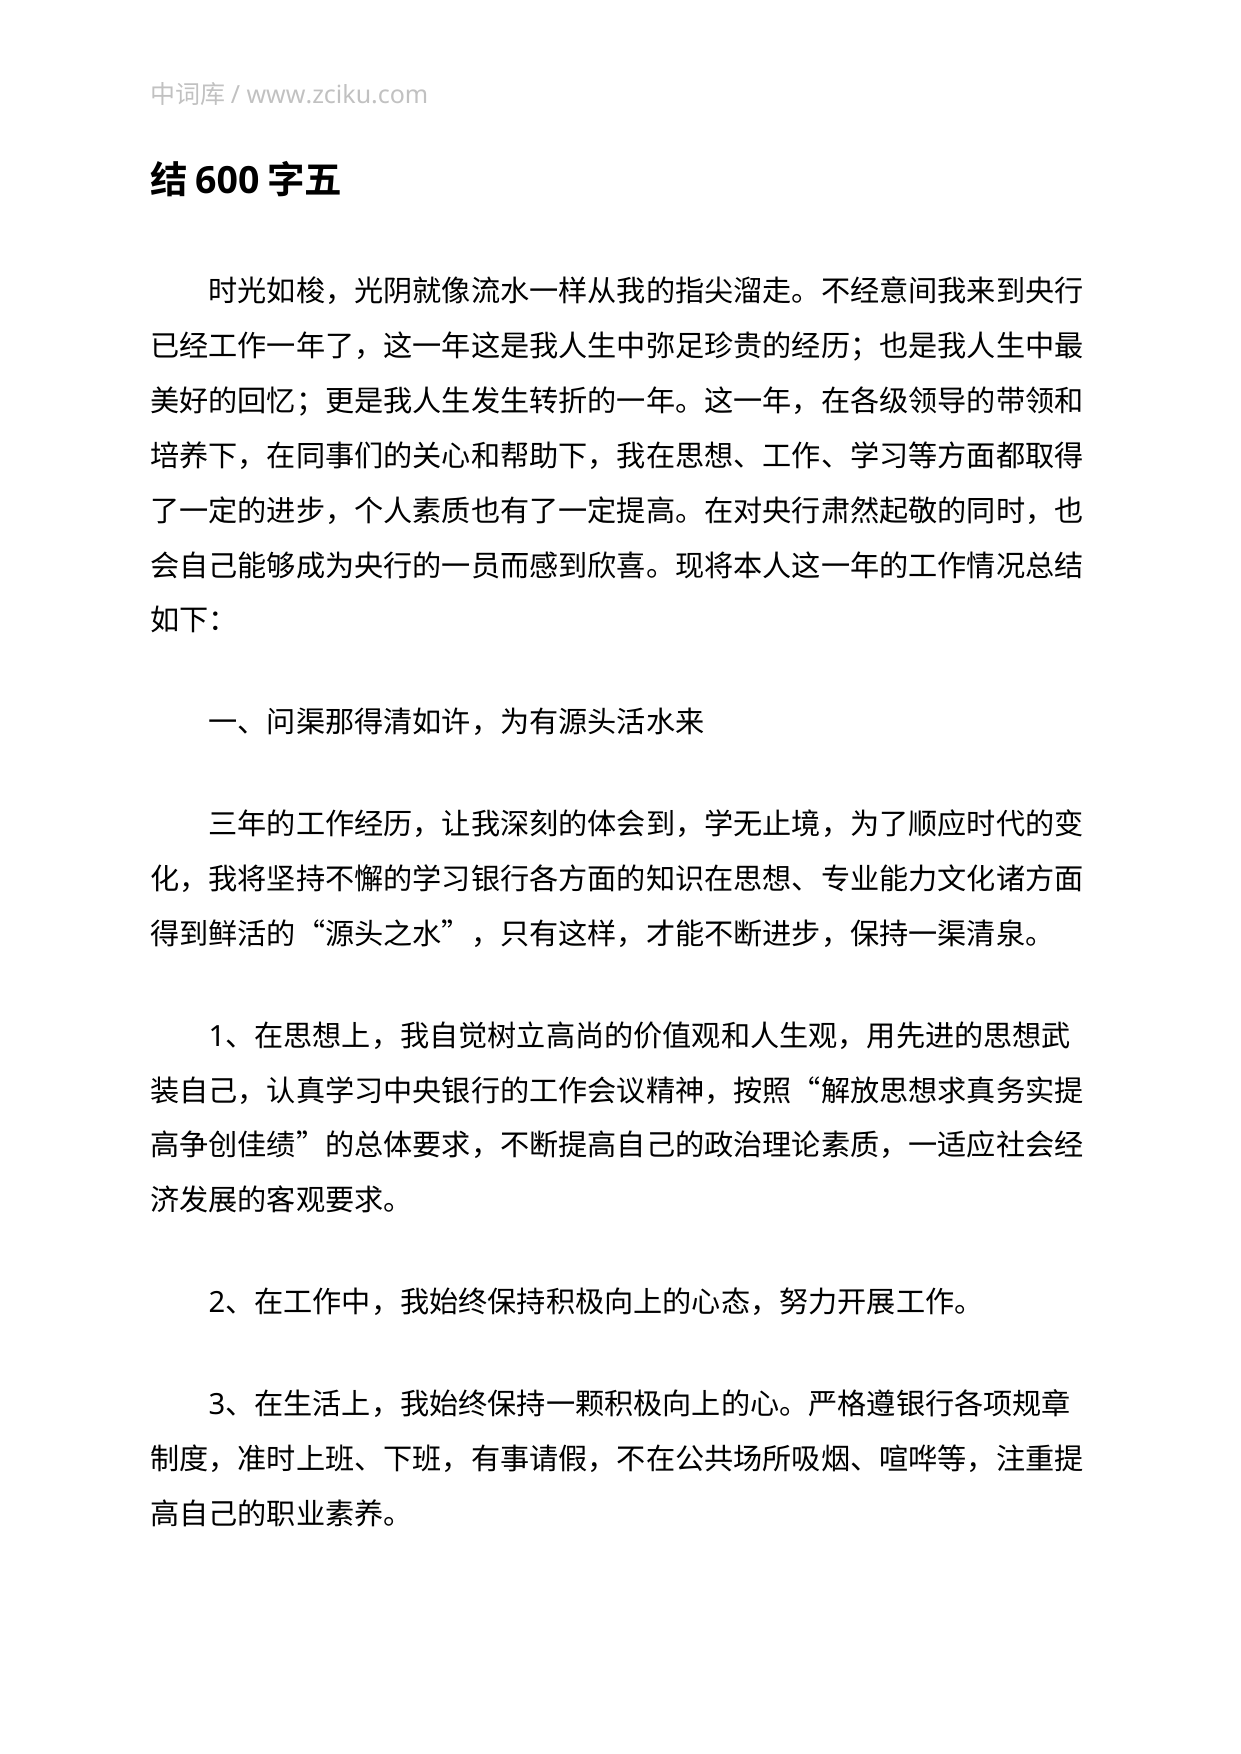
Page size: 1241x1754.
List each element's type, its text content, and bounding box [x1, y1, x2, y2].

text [150, 150, 1090, 204]
text 2、在工作中，我始终保持积极向上的心态，努力开展工作。 [150, 1279, 1090, 1321]
text 三年的工作经历，让我深刻的体会到，学无止境，为了顺应时代的变化，我将坚持不懈的学习银行各方面的知识在思想、专业能力文化诸方面得到鲜活的“源头之水”，只有这样，才能不断进步，保持一渠清泉。 [150, 801, 1090, 953]
text 时光如梭，光阴就像流水一样从我的指尖溜走。不经意间我来到央行已经工作一年了，这一年这是我人生中弥足珍贵的经历；也是我人生中最美好的回忆；更是我人生发生转折的一年。这一年，在各级领导的带领和培养下，在同事们的关心和帮助下，我在思想、工作、学习等方面都取得了一定的进步，个人素质也有了一定提高。在对央行肃然起敬的同时，也会自己能够成为央行的一员而感到欣喜。现将本人这一年的工作情况总结如下： [150, 268, 1090, 639]
text 一、问渠那得清如许，为有源头活水来 [150, 699, 1090, 741]
text 3、在生活上，我始终保持一颗积极向上的心。严格遵银行各项规章制度，准时上班、下班，有事请假，不在公共场所吸烟、喧哗等，注重提高自己的职业素养。 [150, 1381, 1090, 1533]
text 1、在思想上，我自觉树立高尚的价值观和人生观，用先进的思想武装自己，认真学习中央银行的工作会议精神，按照“解放思想求真务实提高争创佳绩”的总体要求，不断提高自己的政治理论素质，一适应社会经济发展的客观要求。 [150, 1012, 1090, 1219]
